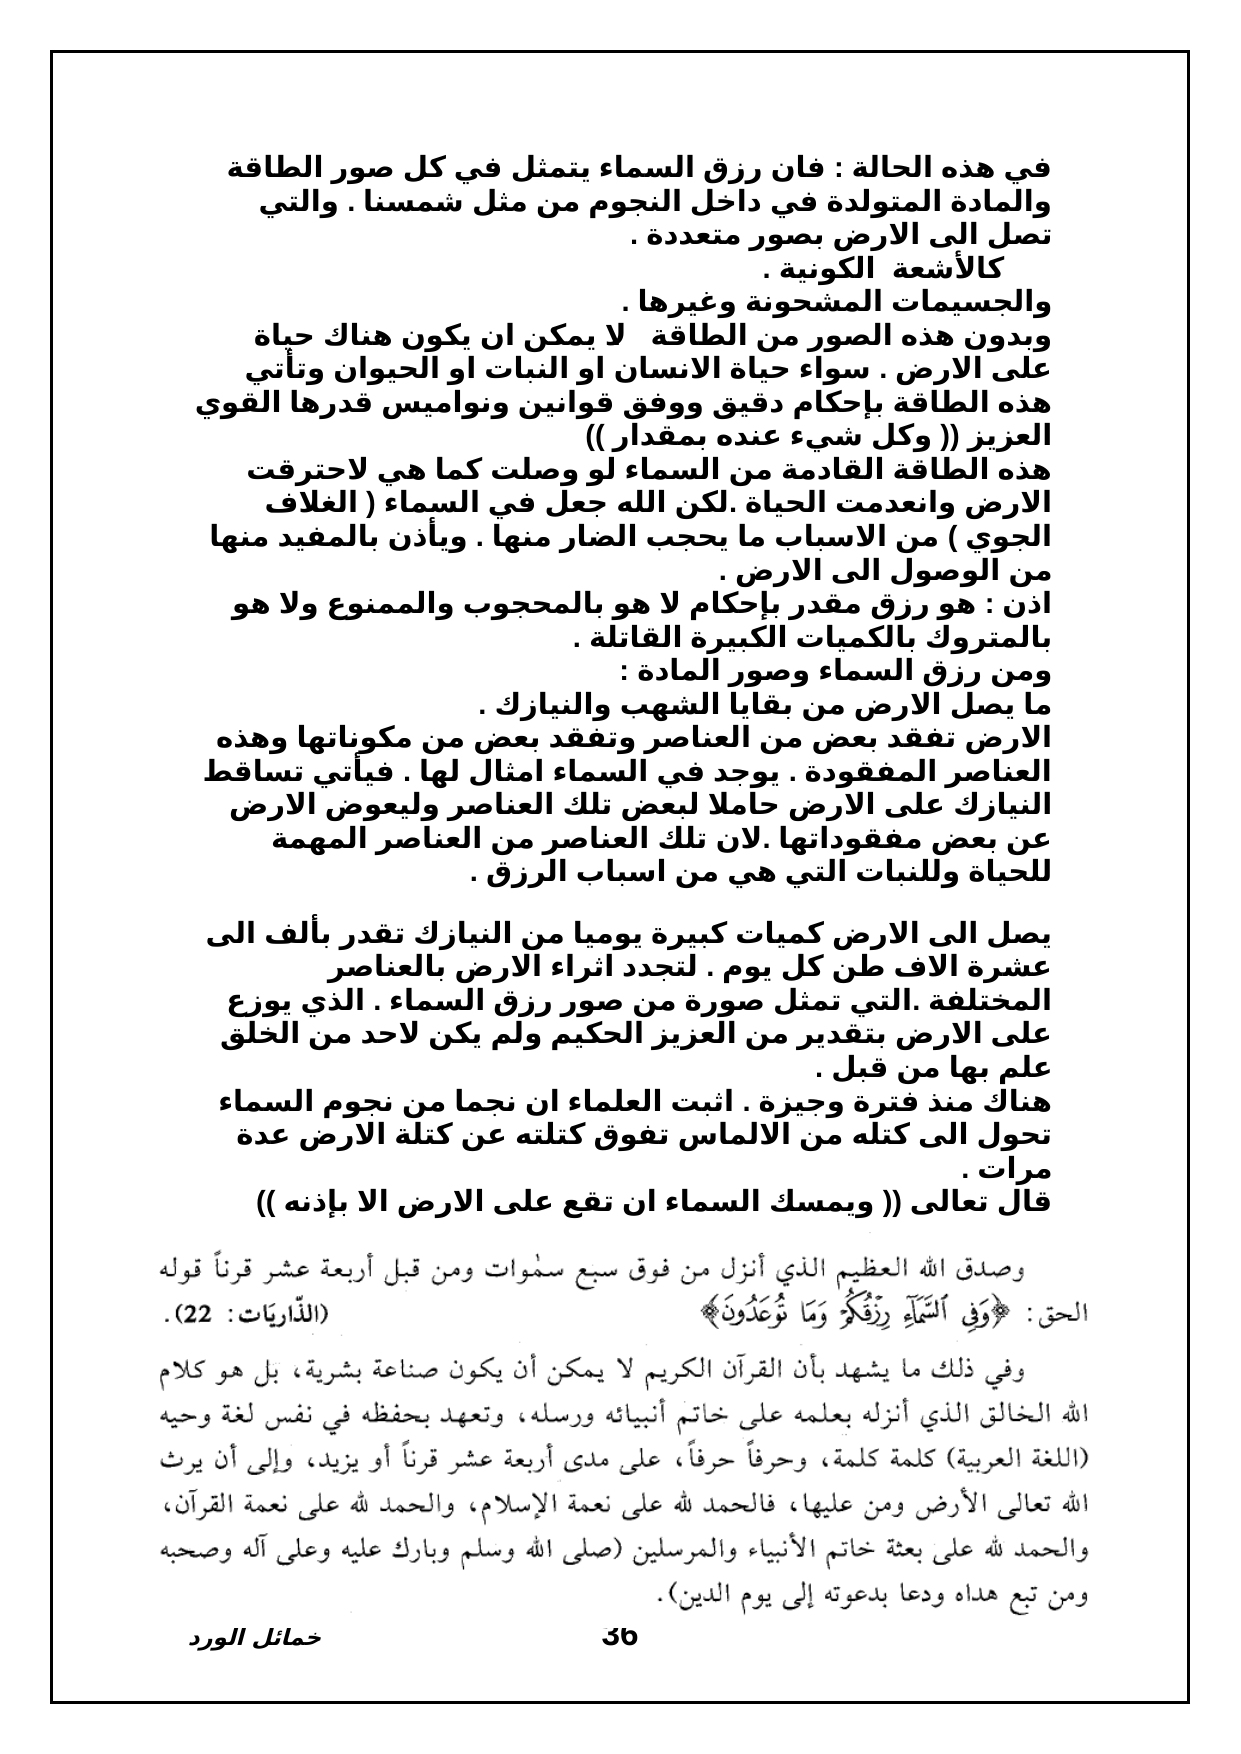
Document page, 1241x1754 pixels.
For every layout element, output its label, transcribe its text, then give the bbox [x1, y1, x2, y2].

text والجسيمات المشحونة وغيرها . [187, 284, 1053, 318]
text قال تعالى (( ويمسك السماء ان تقع على الارض الا بإذنه )) [187, 1184, 1053, 1218]
text الارض تفقد بعض من العناصر وتفقد بعض من مكوناتها وهذه العناصر المفقودة . يوجد في السماء امثال لها . فيأتي تساقط النيازك على الارض حاملا لبعض تلك العناصر وليعوض الارض عن بعض مفقوداتها .لان تلك العناصر من العناصر المهمة للحياة وللنبات التي هي من اسباب الرزق . [187, 720, 1053, 916]
text وبدون هذه الصور من الطاقة . لا يمكن ان يكون هناك حياة على الارض . سواء حياة الانسان او النبات او الحيوان وتأتي هذه الطاقة بإحكام دقيق ووفق قوانين ونواميس قدرها القوي العزيز (( وكل شيء عنده بمقدار )) [187, 318, 1053, 452]
text كالأشعة الكونية . [187, 251, 1053, 284]
text ما يصل الارض من بقايا الشهب والنيازك . [187, 687, 1053, 720]
text هذه الطاقة القادمة من السماء لو وصلت كما هي لاحترقت الارض وانعدمت الحياة .لكن الله جعل في السماء ( الغلاف الجوي ) من الاسباب ما يحجب الضار منها . ويأذن بالمفيد منها من الوصول الى الارض . [187, 452, 1053, 586]
text ومن رزق السماء وصور المادة : [187, 653, 1053, 687]
text يصل الى الارض كميات كبيرة يوميا من النيازك تقدر بألف الى عشرة الاف طن كل يوم . لتجدد اثراء الارض بالعناصر المختلفة .التي تمثل صورة من صور رزق السماء . الذي يوزع على الارض بتقدير من العزيز الحكيم ولم يكن لاحد من الخلق علم بها من قبل . [187, 916, 1053, 1084]
text هناك منذ فترة وجيزة . اثبت العلماء ان نجما من نجوم السماء تحول الى كتله من الالماس تفوق كتلته عن كتلة الارض عدة مرات . [187, 1084, 1053, 1184]
text اذن : هو رزق مقدر بإحكام لا هو بالمحجوب والممنوع ولا هو بالمتروك بالكميات الكبيرة القاتلة . [187, 586, 1053, 653]
text في هذه الحالة : فان رزق السماء يتمثل في كل صور الطاقة والمادة المتولدة في داخل النجوم من مثل شمسنا . والتي تصل الى الارض بصور متعددة . [187, 150, 1053, 251]
picture [133, 1232, 1111, 1628]
